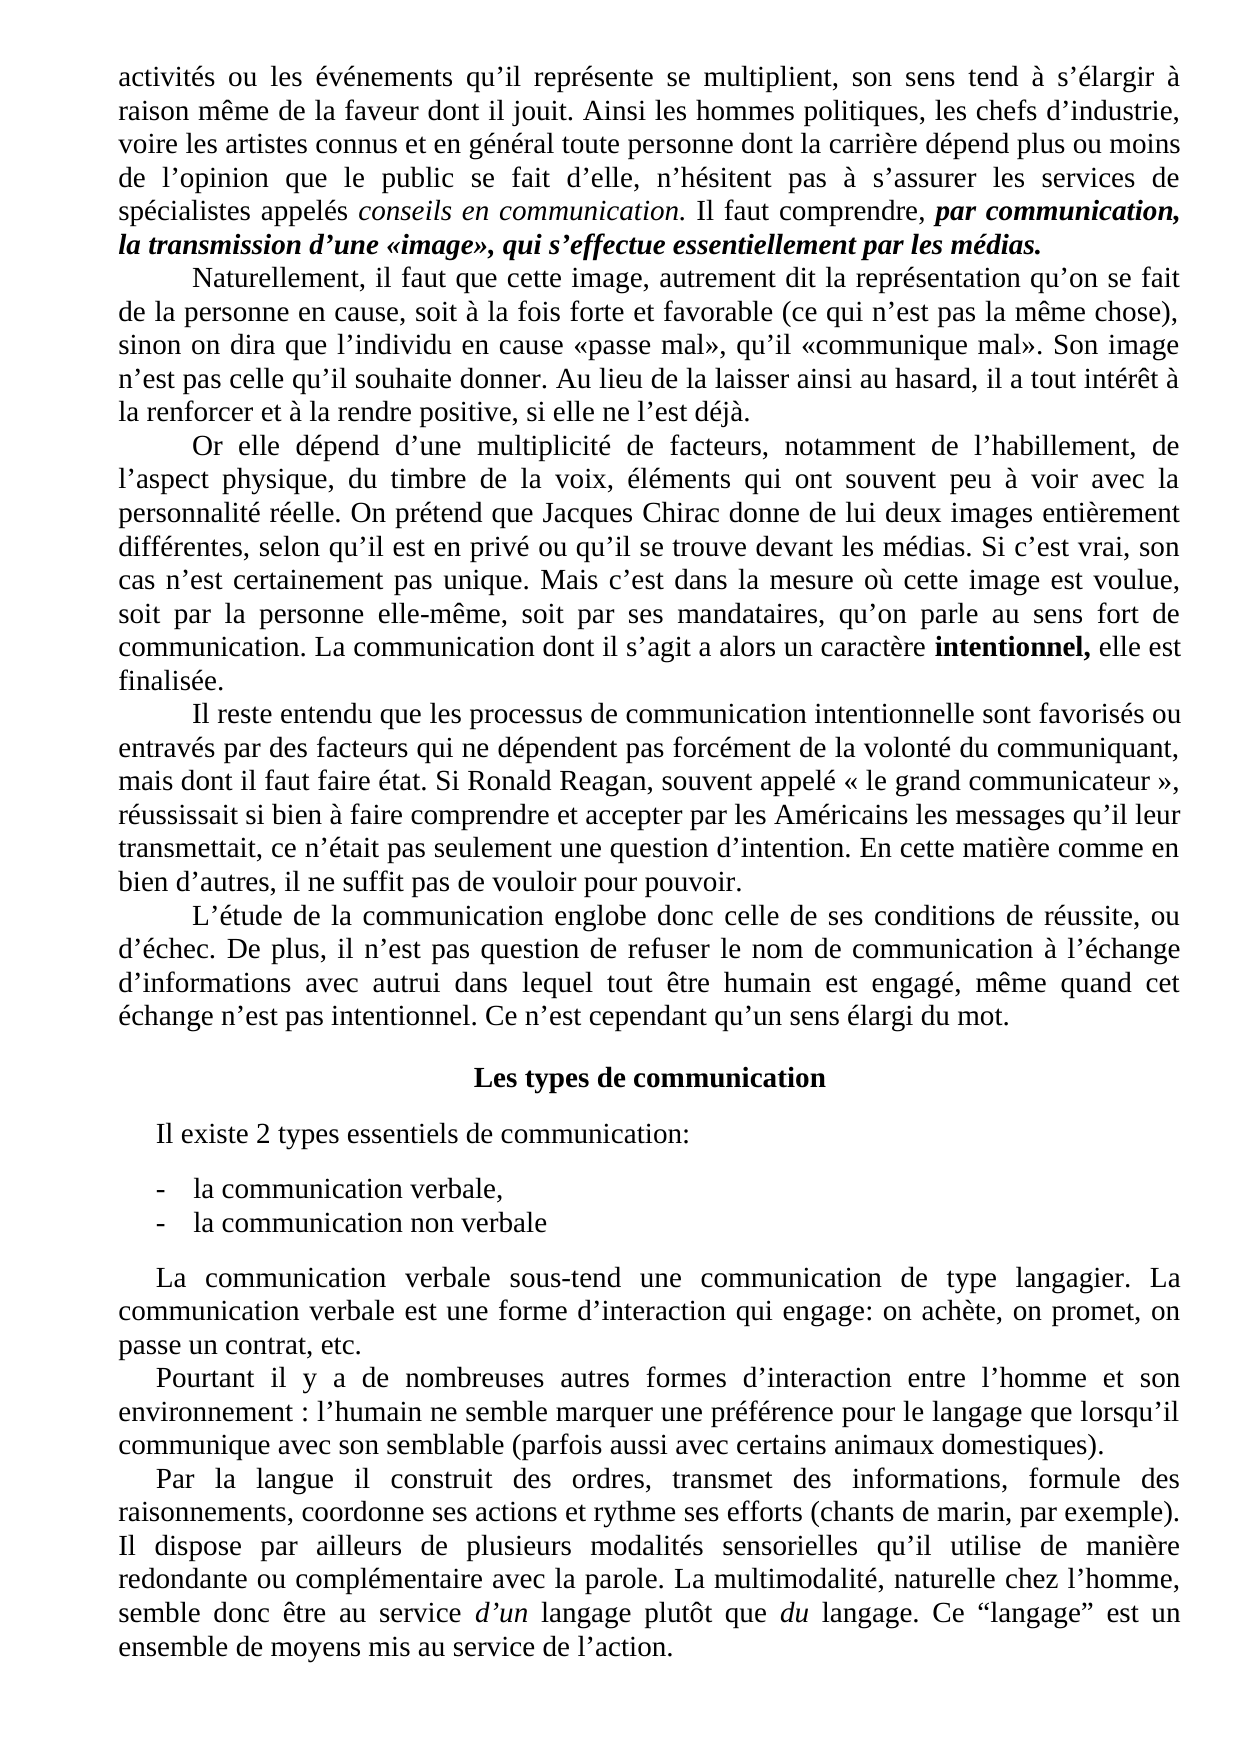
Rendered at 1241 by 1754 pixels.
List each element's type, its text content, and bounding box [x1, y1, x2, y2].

text L’étude de la communication englobe donc celle de ses conditions de réussite, ou d’échec. De plus, il n’est pas question de refuser le nom de communication à l’échange d’informations avec autrui dans lequel tout être humain est engagé, même quand cet échange n’est pas intentionnel. Ce n’est cependant qu’un sens élargi du mot. [118, 898, 1181, 1032]
text Il reste entendu que les processus de communication intentionnelle sont favorisés ou entravés par des facteurs qui ne dépendent pas forcément de la volonté du communiquant, mais dont il faut faire état. Si Ronald Reagan, souvent appelé « le grand communicateur », réussissait si bien à faire comprendre et accepter par les Américains les messages qu’il leur transmettait, ce n’était pas seulement une question d’intention. En cette matière comme en bien d’autres, il ne suffit pas de vouloir pour pouvoir. [118, 696, 1181, 898]
text Naturellement, il faut que cette image, autrement dit la représentation qu’on se fait de la personne en cause, soit à la fois forte et favorable (ce qui n’est pas la même chose), sinon on dira que l’individu en cause «passe mal», qu’il «communique mal». Son image n’est pas celle qu’il souhaite donner. Au lieu de la laisser ainsi au hasard, il a tout intérêt à la renforcer et à la rendre positive, si elle ne l’est déjà. [118, 260, 1181, 428]
text Pourtant il y a de nombreuses autres formes d’interaction entre l’homme et son environnement : l’humain ne semble marquer une préférence pour le langage que lorsqu’il communique avec son semblable (parfois aussi avec certains animaux domestiques). [118, 1360, 1181, 1461]
text Les types de communication [118, 1060, 1181, 1094]
text Par la langue il construit des ordres, transmet des informations, formule des raisonnements, coordonne ses actions et rythme ses efforts (chants de marin, par exemple). Il dispose par ailleurs de plusieurs modalités sensorielles qu’il utilise de manière redondante ou complémentaire avec la parole. La multimodalité, naturelle chez l’homme, semble donc être au service d’un langage plutôt que du langage. Ce “langage” est un ensemble de moyens mis au service de l’action. [118, 1461, 1181, 1662]
text Or elle dépend d’une multiplicité de facteurs, notamment de l’habillement, de l’aspect physique, du timbre de la voix, éléments qui ont souvent peu à voir avec la personnalité réelle. On prétend que Jacques Chirac donne de lui deux images entièrement différentes, selon qu’il est en privé ou qu’il se trouve devant les médias. Si c’est vrai, son cas n’est certainement pas unique. Mais c’est dans la mesure où cette image est voulue, soit par la personne elle-même, soit par ses mandataires, qu’on parle au sens fort de communication. La communication dont il s’agit a alors un caractère intentionnel, elle est finalisée. [118, 428, 1181, 696]
text Il existe 2 types essentiels de communication: [118, 1115, 1181, 1149]
list la communication verbale, [156, 1170, 1181, 1204]
list la communication non verbale [156, 1204, 1181, 1239]
text La communication verbale sous-tend une communication de type langagier. La communication verbale est une forme d’interaction qui engage: on achète, on promet, on passe un contrat, etc. [118, 1260, 1181, 1360]
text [118, 59, 1181, 260]
